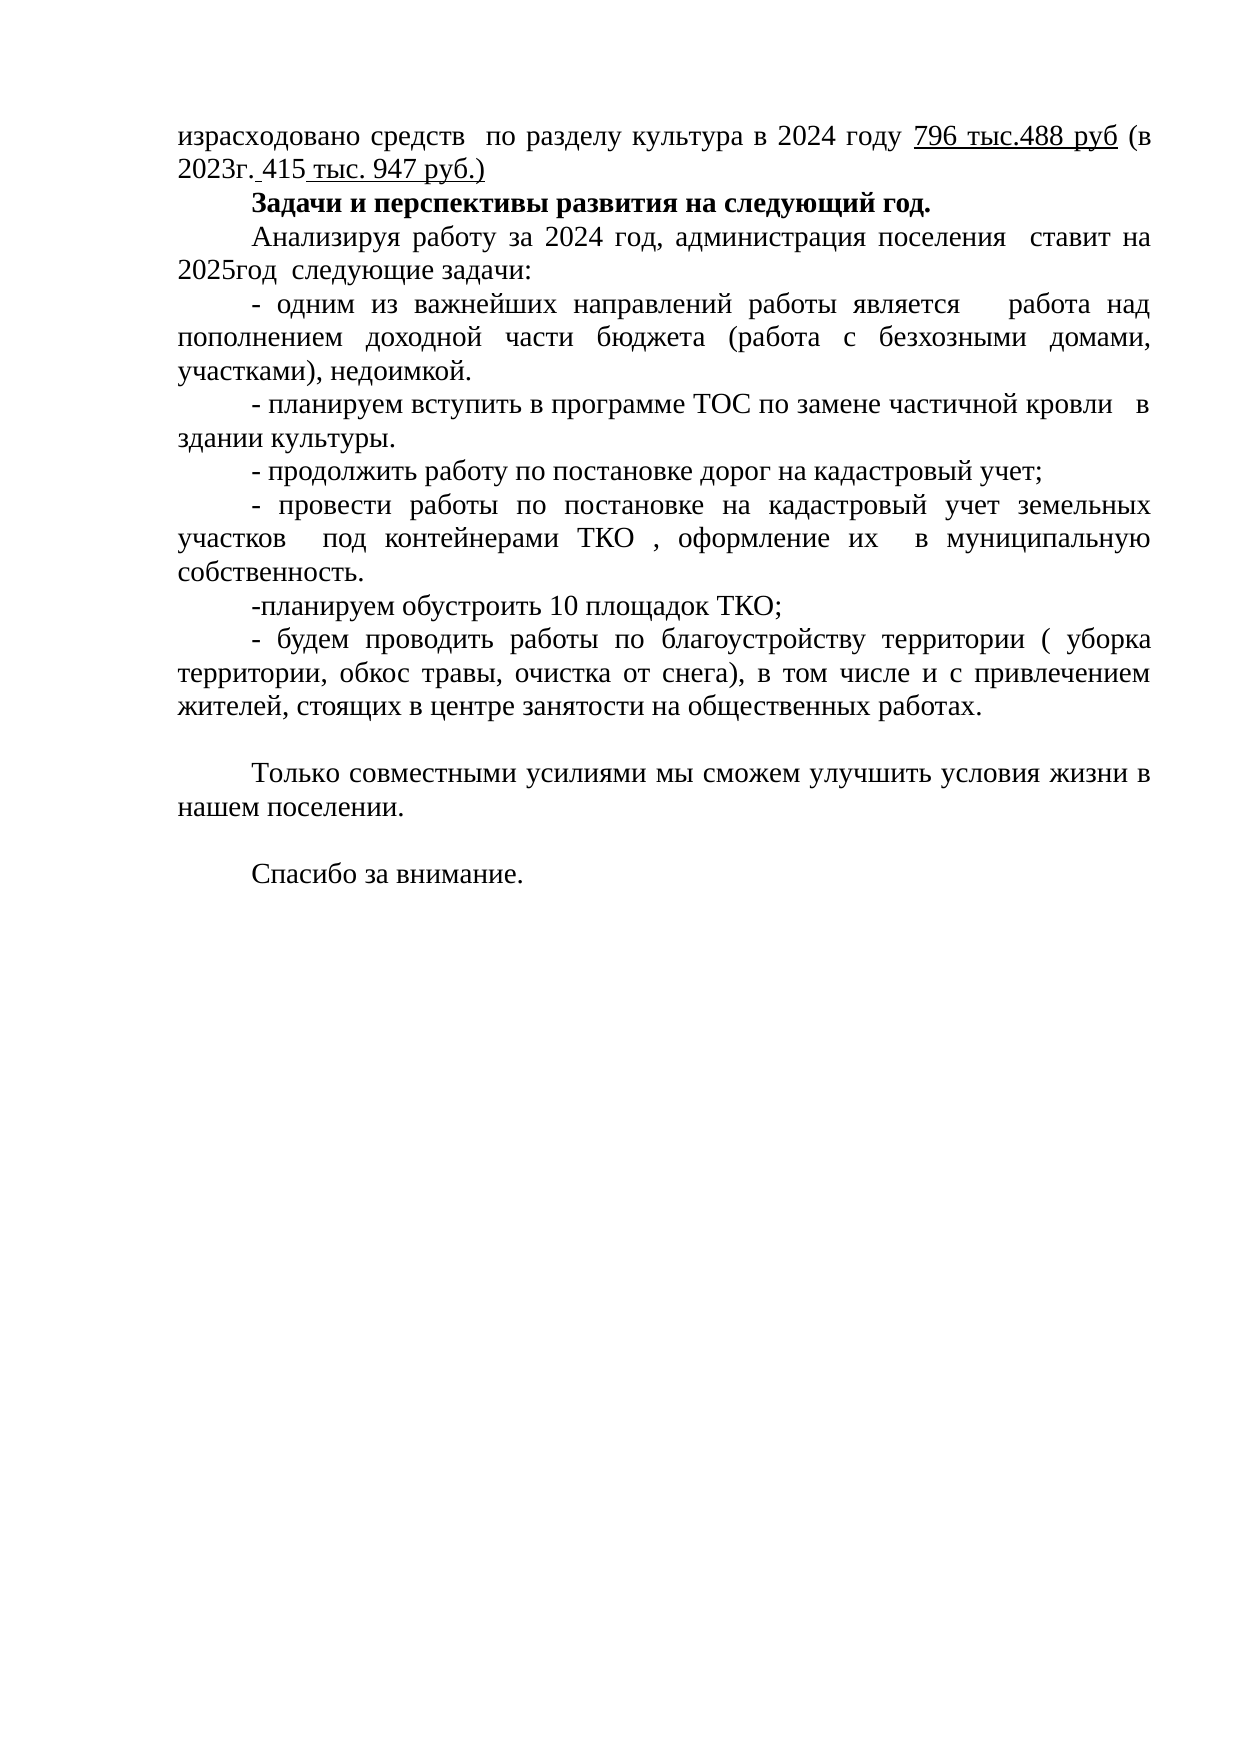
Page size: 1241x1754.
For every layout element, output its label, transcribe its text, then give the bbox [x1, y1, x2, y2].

text Анализируя работу за 2024 год, администрация поселения ставит на 2025год следующие задачи: [177, 219, 1152, 286]
text Задачи и перспективы развития на следующий год. [177, 185, 1152, 219]
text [177, 118, 1152, 185]
text - одним из важнейших направлений работы является работа над пополнением доходной части бюджета (работа с безхозными домами, участками), недоимкой. [177, 286, 1152, 386]
text Спасибо за внимание. [177, 856, 1152, 889]
text -планируем обустроить 10 площадок ТКО; [177, 588, 1152, 621]
text Только совместными усилиями мы сможем улучшить условия жизни в нашем поселении. [177, 755, 1152, 822]
text - будем проводить работы по благоустройству территории ( уборка территории, обкос травы, очистка от снега), в том числе и с привлечением жителей, стоящих в центре занятости на общественных работах. [177, 621, 1152, 722]
text - продолжить работу по постановке дорог на кадастровый учет; [177, 453, 1152, 487]
text - провести работы по постановке на кадастровый учет земельных участков под контейнерами ТКО , оформление их в муниципальную собственность. [177, 487, 1152, 588]
text - планируем вступить в программе ТОС по замене частичной кровли в здании культуры. [177, 386, 1152, 453]
